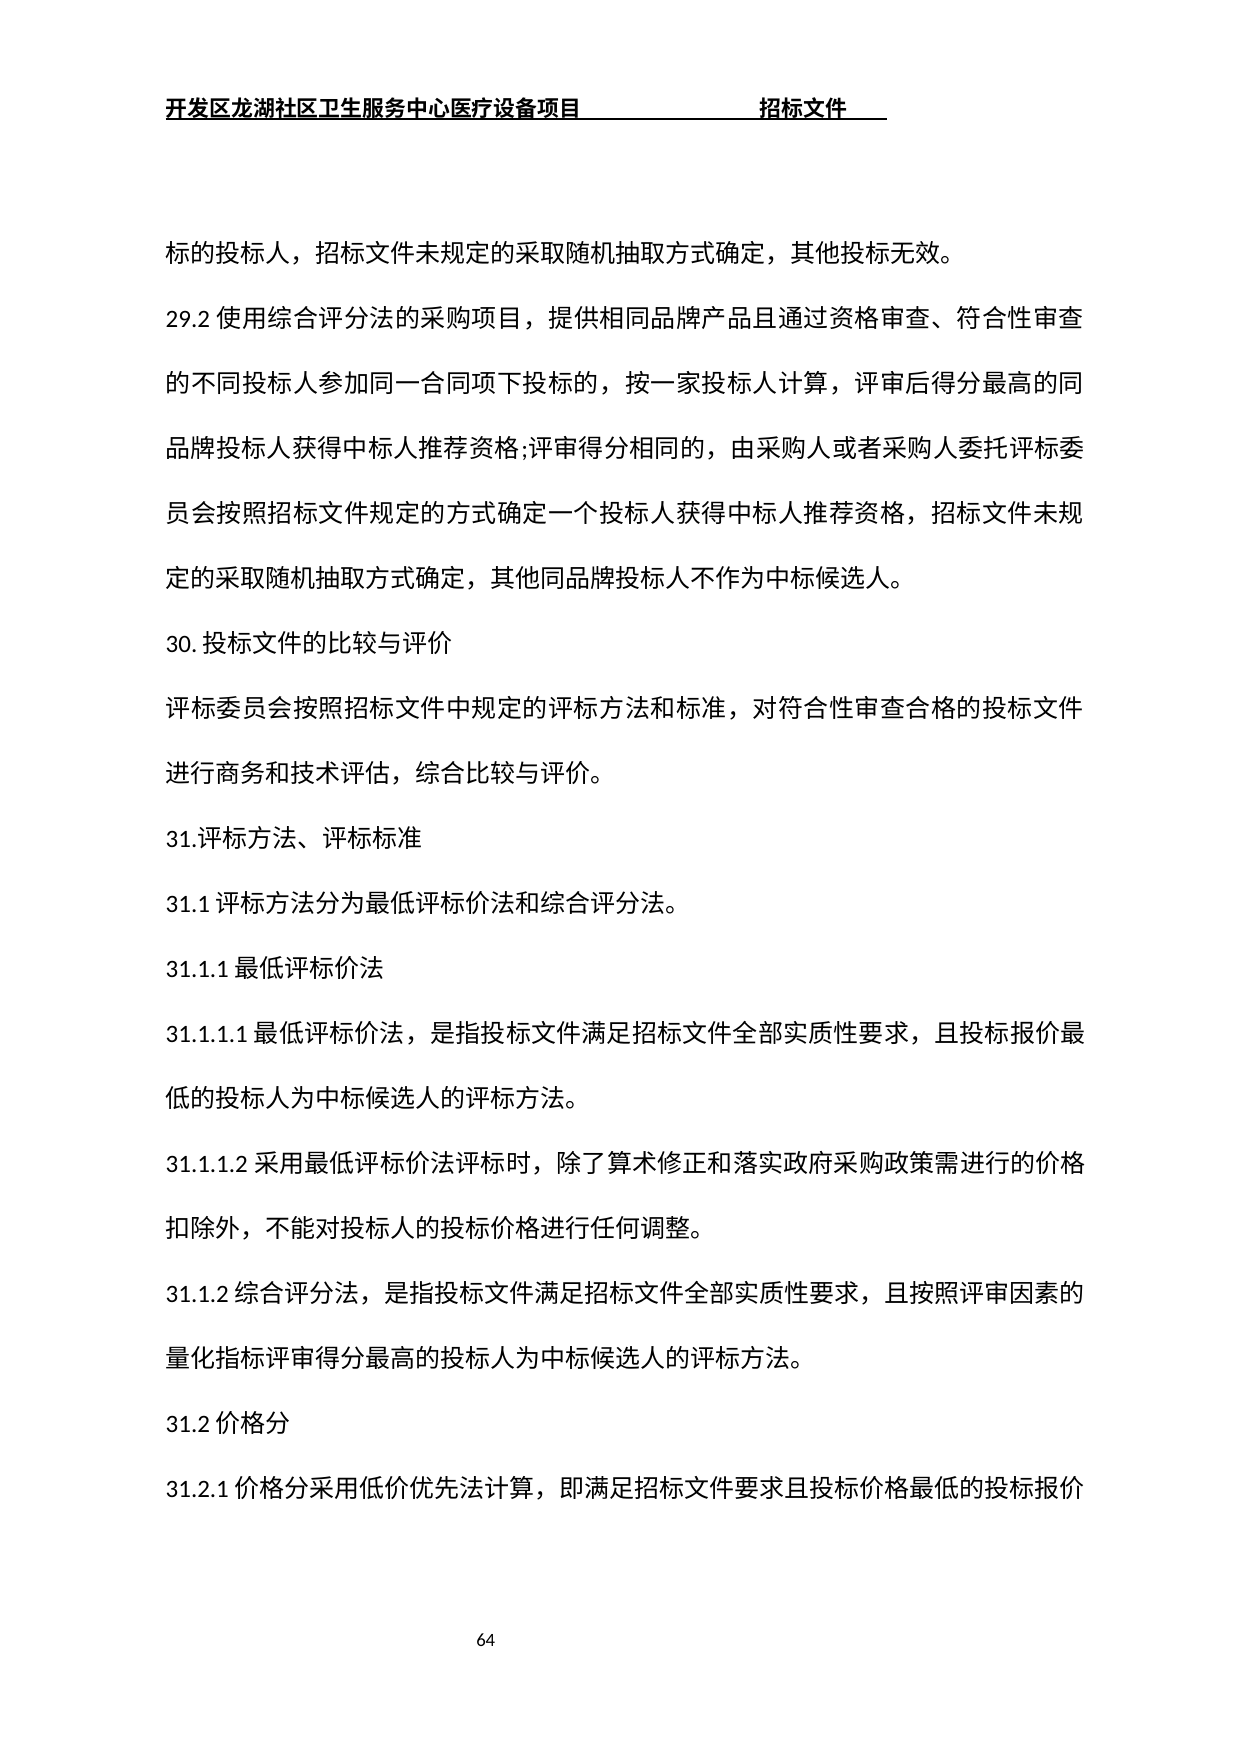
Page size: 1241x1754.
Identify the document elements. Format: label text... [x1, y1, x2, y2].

text 29.2 使用综合评分法的采购项目，提供相同品牌产品且通过资格审查、符合性审查的不同投标人参加同一合同项下投标的，按一家投标人计算，评审后得分最高的同品牌投标人获得中标人推荐资格;评审得分相同的，由采购人或者采购人委托评标委员会按照招标文件规定的方式确定一个投标人获得中标人推荐资格，招标文件未规定的采取随机抽取方式确定，其他同品牌投标人不作为中标候选人。 [165, 284, 1087, 609]
text 31.1.1.2 采用最低评标价法评标时，除了算术修正和落实政府采购政策需进行的价格扣除外，不能对投标人的投标价格进行任何调整。 [165, 1129, 1087, 1259]
text 31.1.1.1 最低评标价法，是指投标文件满足招标文件全部实质性要求，且投标报价最低的投标人为中标候选人的评标方法。 [165, 999, 1087, 1129]
text 31.1.2 综合评分法，是指投标文件满足招标文件全部实质性要求，且按照评审因素的量化指标评审得分最高的投标人为中标候选人的评标方法。 [165, 1259, 1087, 1389]
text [165, 219, 1087, 284]
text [165, 1454, 1087, 1519]
text 评标委员会按照招标文件中规定的评标方法和标准，对符合性审查合格的投标文件进行商务和技术评估，综合比较与评价。 [165, 674, 1087, 804]
text 31.评标方法、评标标准 [165, 804, 1087, 869]
text 31.1.1 最低评标价法 [165, 934, 1087, 999]
text 30. 投标文件的比较与评价 [165, 609, 1087, 674]
text 31.1 评标方法分为最低评标价法和综合评分法。 [165, 869, 1087, 934]
text 31.2 价格分 [165, 1389, 1087, 1454]
